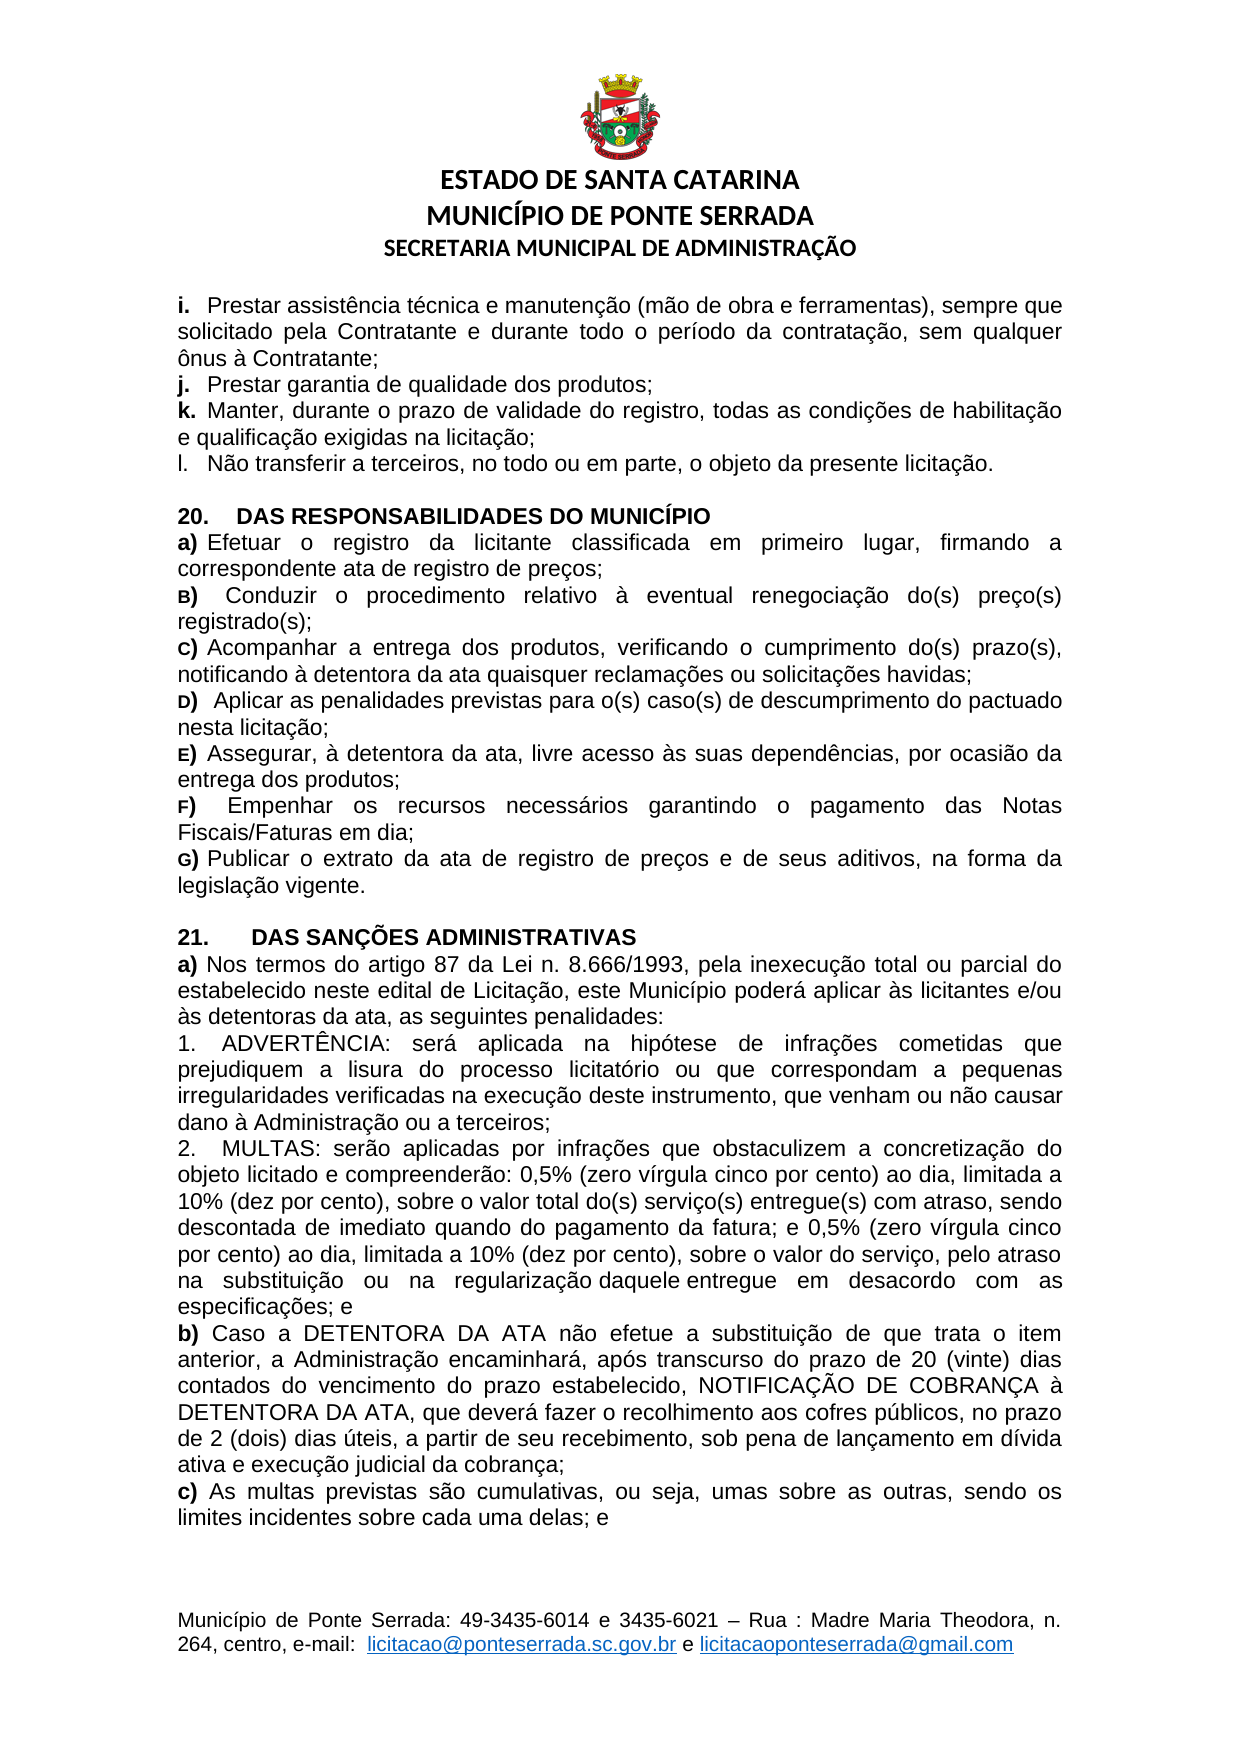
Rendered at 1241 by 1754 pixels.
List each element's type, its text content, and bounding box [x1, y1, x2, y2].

text a) Nos termos do artigo 87 da Lei n. 8.666/1993, pela inexecução total ou parcial do estabelecido neste edital de Licitação, este Município poderá aplicar às licitantes e/ou às detentoras da ata, as seguintes penalidades: [177, 951, 1063, 1030]
list Acompanhar a entrega dos produtos, verificando o cumprimento do(s) prazo(s), notificando à detentora da ata quaisquer reclamações ou solicitações havidas; [177, 634, 1063, 687]
list Assegurar, à detentora da ata, livre acesso às suas dependências, por ocasião da entrega dos produtos; [177, 740, 1063, 792]
list Manter, durante o prazo de validade do registro, todas as condições de habilitação e qualificação exigidas na licitação; [177, 397, 1063, 450]
list Não transferir a terceiros, no todo ou em parte, o objeto da presente licitação. [177, 450, 1063, 476]
list Publicar o extrato da ata de registro de preços e de seus aditivos, na forma da legislação vigente. [177, 845, 1063, 898]
list DAS RESPONSABILIDADES DO MUNICÍPIO [177, 503, 1063, 529]
list Empenhar os recursos necessários garantindo o pagamento das Notas Fiscais/Faturas em dia; [177, 792, 1063, 845]
list ADVERTÊNCIA: será aplicada na hipótese de infrações cometidas que prejudiquem a lisura do processo licitatório ou que correspondam a pequenas irregularidades verificadas na execução deste instrumento, que venham ou não causar dano à Administração ou a terceiros; [177, 1030, 1063, 1135]
list Aplicar as penalidades previstas para o(s) caso(s) de descumprimento do pactuado nesta licitação; [177, 687, 1063, 740]
picture [580, 73, 661, 162]
text b) Caso a DETENTORA DA ATA não efetue a substituição de que trata o item anterior, a Administração encaminhará, após transcurso do prazo de 20 (vinte) dias contados do vencimento do prazo estabelecido, NOTIFICAÇÃO DE COBRANÇA à DETENTORA DA ATA, que deverá fazer o recolhimento aos cofres públicos, no prazo de 2 (dois) dias úteis, a partir de seu recebimento, sob pena de lançamento em dívida ativa e execução judicial da cobrança; [177, 1319, 1063, 1478]
list Prestar garantia de qualidade dos produtos; [177, 371, 1063, 397]
list Prestar assistência técnica e manutenção (mão de obra e ferramentas), sempre que solicitado pela Contratante e durante todo o período da contratação, sem qualquer ônus à Contratante; [177, 292, 1063, 371]
list Efetuar o registro da licitante classificada em primeiro lugar, firmando a correspondente ata de registro de preços; [177, 529, 1063, 582]
list Conduzir o procedimento relativo à eventual renegociação do(s) preço(s) registrado(s); [177, 582, 1063, 634]
list DAS SANÇÕES ADMINISTRATIVAS [177, 924, 1063, 951]
list MULTAS: serão aplicadas por infrações que obstaculizem a concretização do objeto licitado e compreenderão: 0,5% (zero vírgula cinco por cento) ao dia, limitada a 10% (dez por cento), sobre o valor total do(s) serviço(s) entregue(s) com atraso, sendo descontada de imediato quando do pagamento da fatura; e 0,5% (zero vírgula cinco por cento) ao dia, limitada a 10% (dez por cento), sobre o valor do serviço, pelo atraso na substituição ou na regularização daquele entregue em desacordo com as especificações; e [177, 1135, 1063, 1319]
text c) As multas previstas são cumulativas, ou seja, umas sobre as outras, sendo os limites incidentes sobre cada uma delas; e [177, 1478, 1063, 1530]
